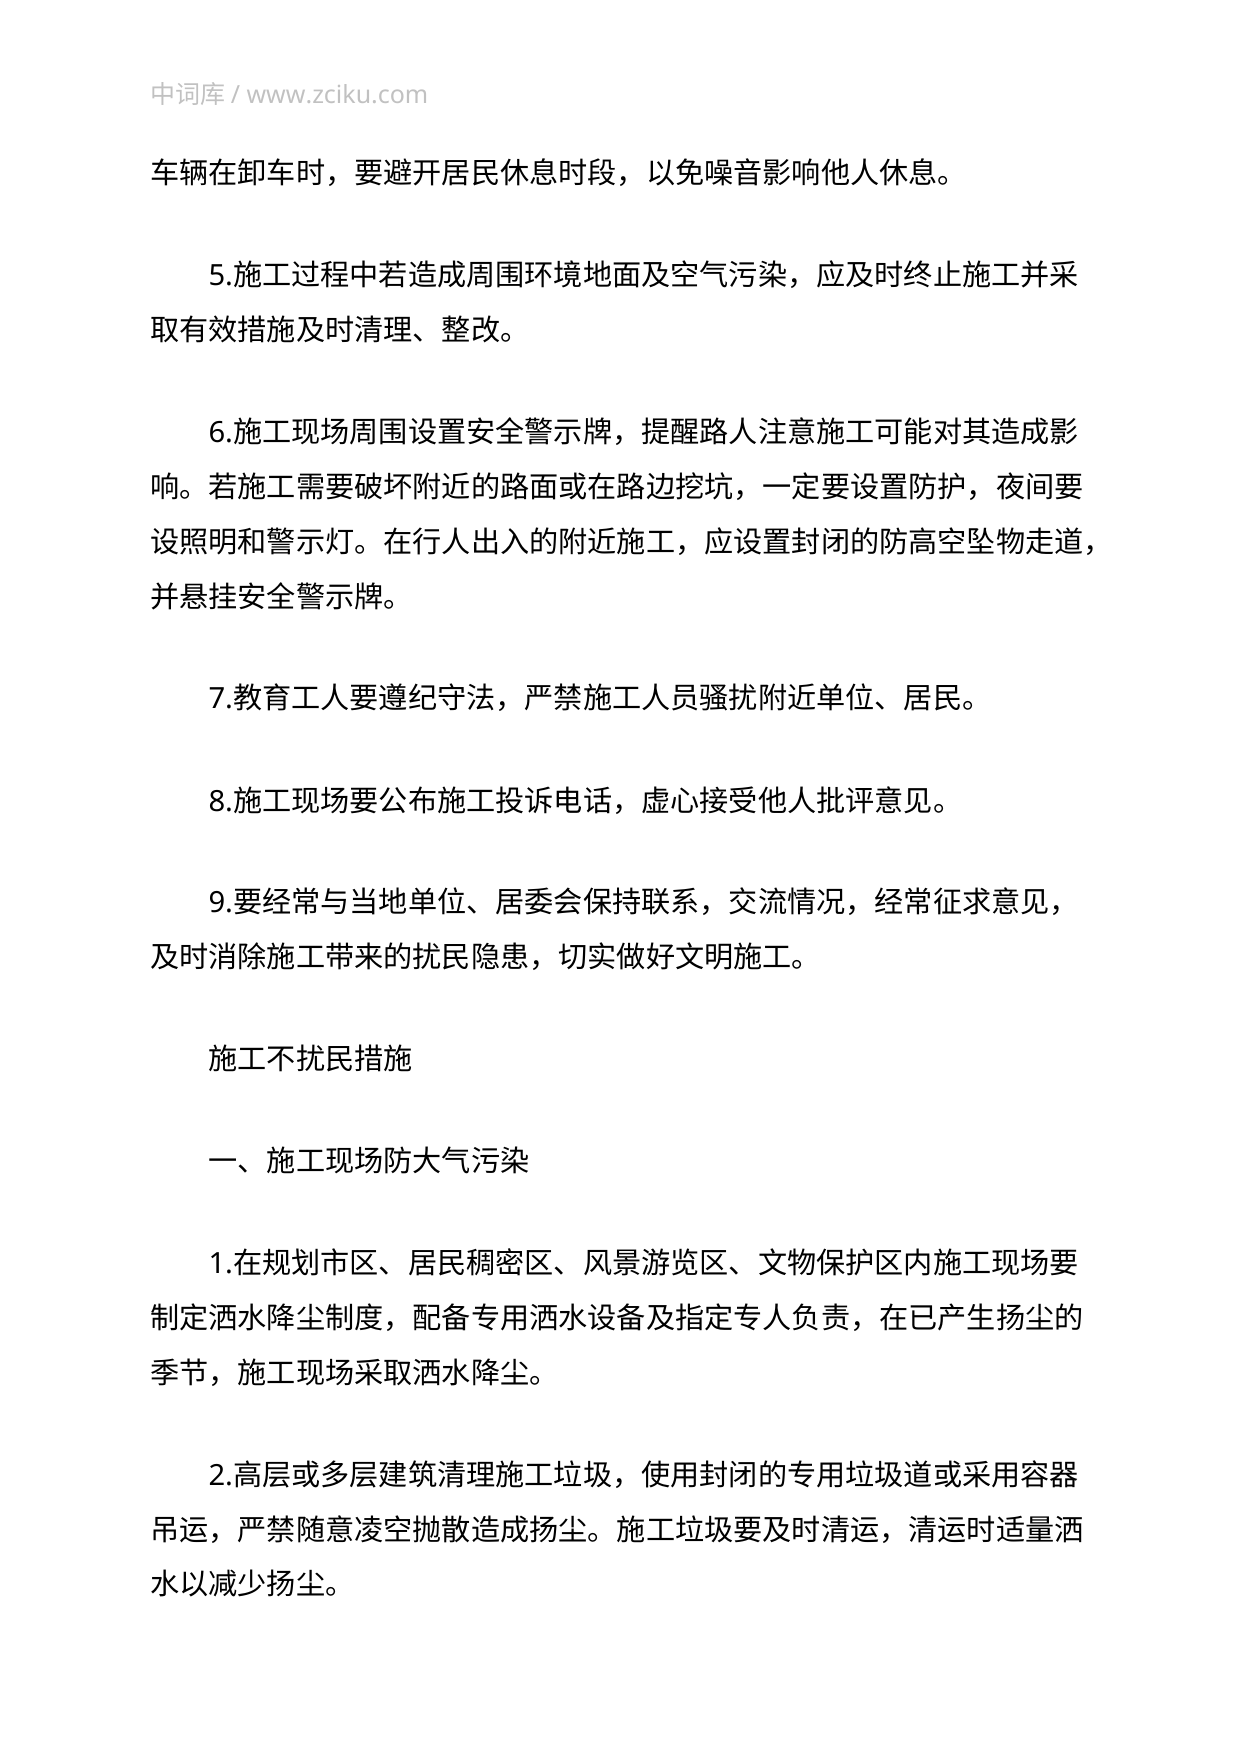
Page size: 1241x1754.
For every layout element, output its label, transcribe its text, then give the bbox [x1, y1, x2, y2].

text 2.高层或多层建筑清理施工垃圾，使用封闭的专用垃圾道或采用容器吊运，严禁随意凌空抛散造成扬尘。施工垃圾要及时清运，清运时适量洒水以减少扬尘。 [150, 1451, 1090, 1603]
text 6.施工现场周围设置安全警示牌，提醒路人注意施工可能对其造成影响。若施工需要破坏附近的路面或在路边挖坑，一定要设置防护，夜间要设照明和警示灯。在行人出入的附近施工，应设置封闭的防高空坠物走道，并悬挂安全警示牌。 [150, 408, 1090, 616]
text 1.在规划市区、居民稠密区、风景游览区、文物保护区内施工现场要制定洒水降尘制度，配备专用洒水设备及指定专人负责，在已产生扬尘的季节，施工现场采取洒水降尘。 [150, 1239, 1090, 1392]
text 8.施工现场要公布施工投诉电话，虚心接受他人批评意见。 [150, 777, 1090, 819]
text 一、施工现场防大气污染 [150, 1138, 1090, 1180]
text 5.施工过程中若造成周围环境地面及空气污染，应及时终止施工并采取有效措施及时清理、整改。 [150, 252, 1090, 349]
text 7.教育工人要遵纪守法，严禁施工人员骚扰附近单位、居民。 [150, 675, 1090, 717]
text 9.要经常与当地单位、居委会保持联系，交流情况，经常征求意见，及时消除施工带来的扰民隐患，切实做好文明施工。 [150, 879, 1090, 976]
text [150, 150, 1090, 192]
text 施工不扰民措施 [150, 1036, 1090, 1078]
